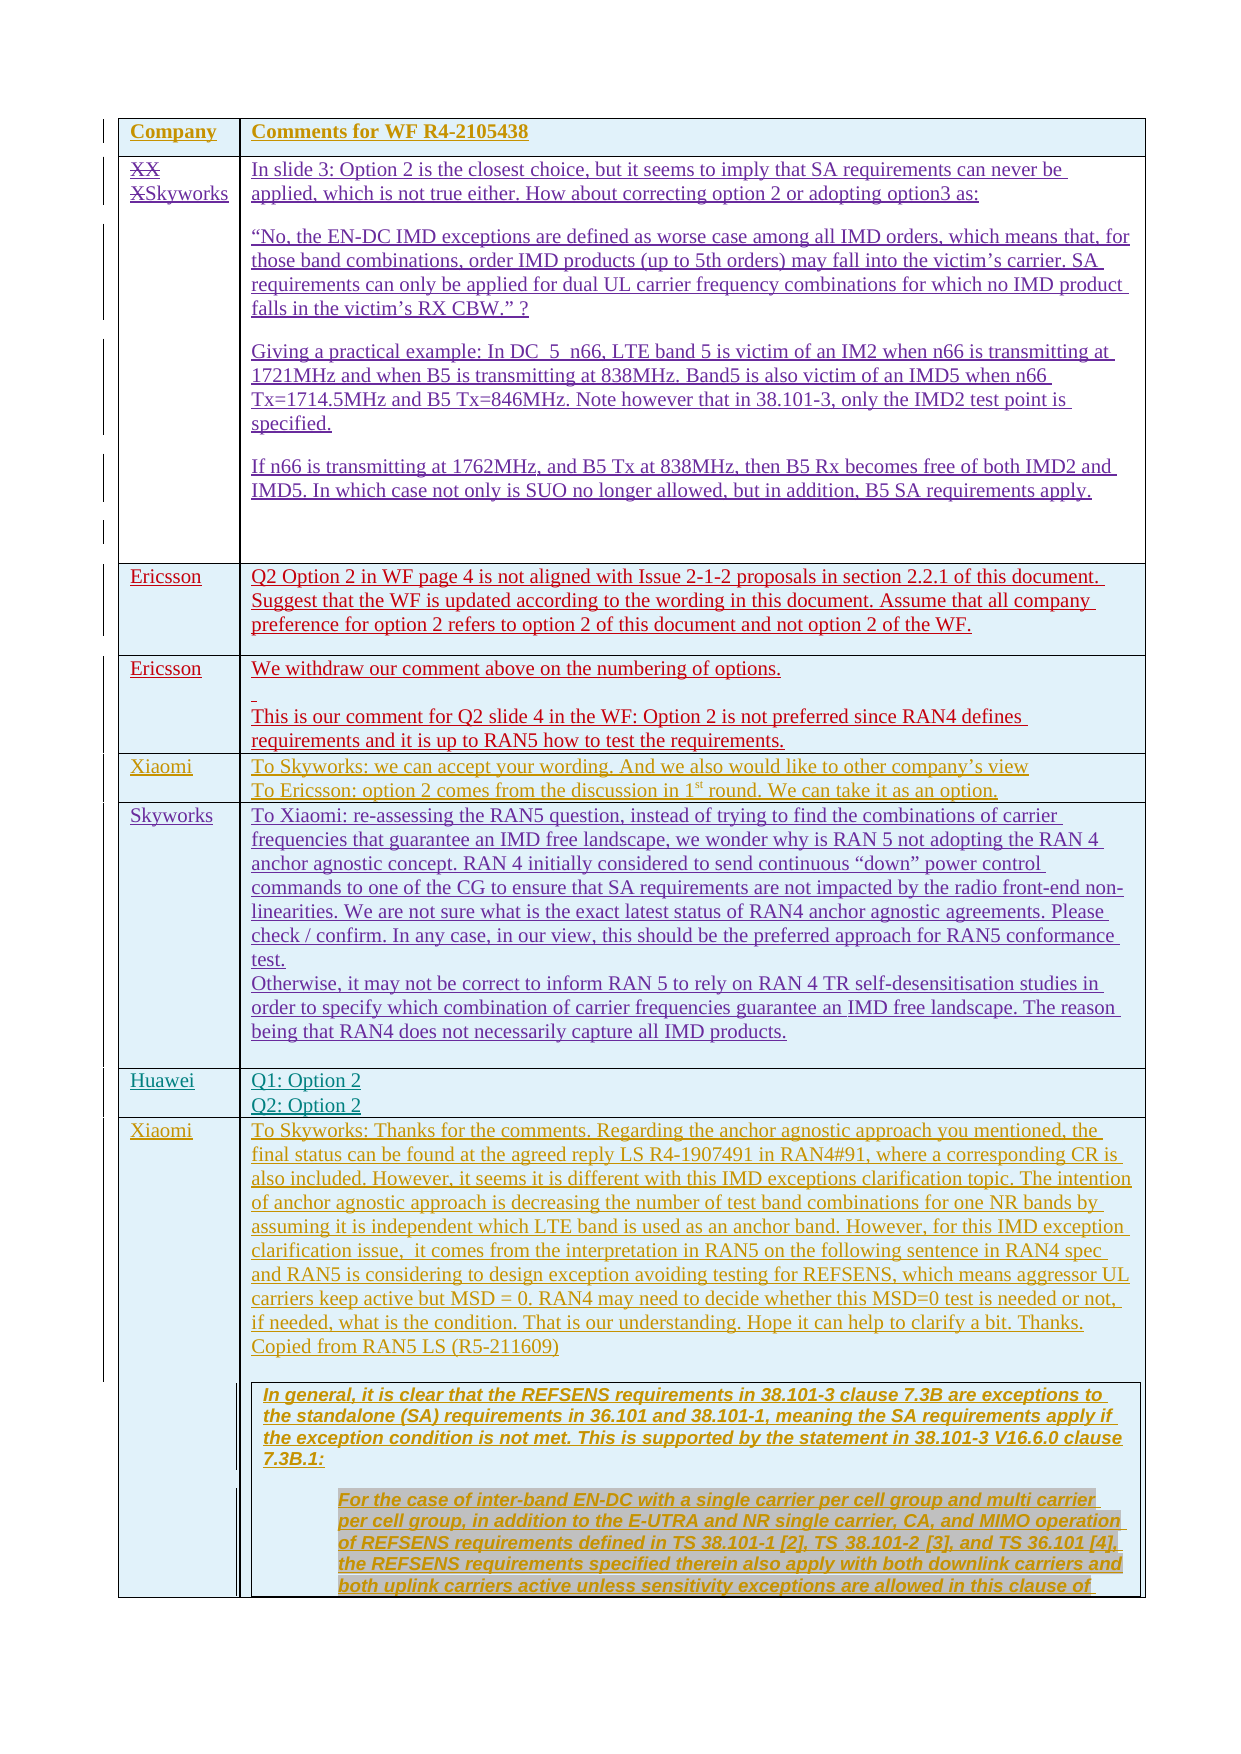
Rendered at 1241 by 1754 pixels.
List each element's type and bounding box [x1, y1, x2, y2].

table_cell [119, 157, 239, 563]
table_cell [241, 157, 1145, 563]
